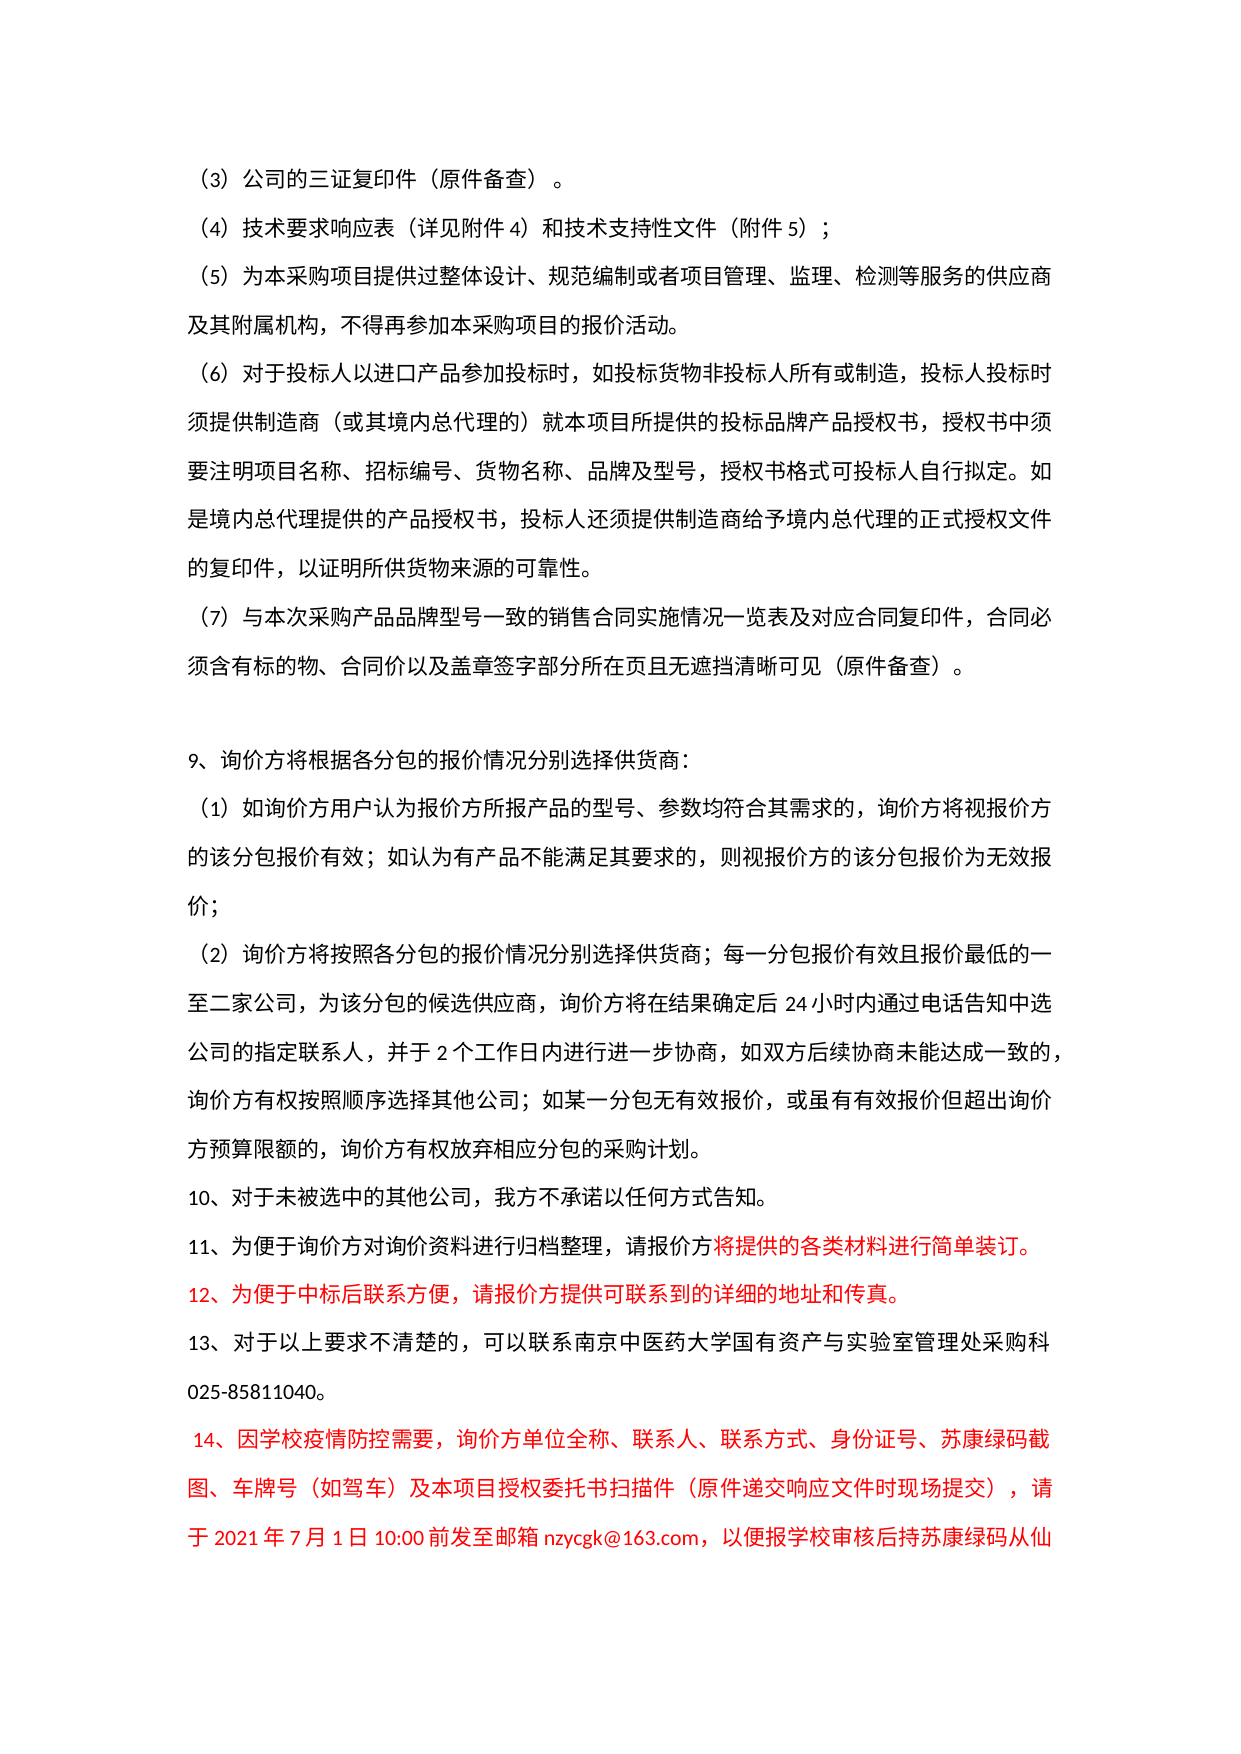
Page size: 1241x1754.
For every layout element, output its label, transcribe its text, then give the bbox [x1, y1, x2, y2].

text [187, 1422, 1053, 1552]
text 10、对于未被选中的其他公司，我方不承诺以任何方式告知。 [187, 1180, 1053, 1212]
text （1）如询价方用户认为报价方所报产品的型号、参数均符合其需求的，询价方将视报价方的该分包报价有效；如认为有产品不能满足其要求的，则视报价方的该分包报价为无效报价； [187, 791, 1053, 921]
text （4）技术要求响应表（详见附件4）和技术支持性文件（附件5）； [187, 210, 1053, 243]
text （2）询价方将按照各分包的报价情况分别选择供货商；每一分包报价有效且报价最低的一至二家公司，为该分包的候选供应商，询价方将在结果确定后24小时内通过电话告知中选公司的指定联系人，并于2个工作日内进行进一步协商，如双方后续协商未能达成一致的，询价方有权按照顺序选择其他公司；如某一分包无有效报价，或虽有有效报价但超出询价方预算限额的，询价方有权放弃相应分包的采购计划。 [187, 937, 1053, 1164]
text （6）对于投标人以进口产品参加投标时，如投标货物非投标人所有或制造，投标人投标时须提供制造商（或其境内总代理的）就本项目所提供的投标品牌产品授权书，授权书中须要注明项目名称、招标编号、货物名称、品牌及型号，授权书格式可投标人自行拟定。如是境内总代理提供的产品授权书，投标人还须提供制造商给予境内总代理的正式授权文件的复印件，以证明所供货物来源的可靠性。 （7）与本次采购产品品牌型号一致的销售合同实施情况一览表及对应合同复印件，合同必须含有标的物、合同价以及盖章签字部分所在页且无遮挡清晰可见（原件备查）。 [187, 356, 1053, 681]
text 13、对于以上要求不清楚的，可以联系南京中医药大学国有资产与实验室管理处采购科025-85811040。 [187, 1325, 1053, 1406]
text 11、为便于询价方对询价资料进行归档整理，请报价方将提供的各类材料进行简单装订。 [187, 1228, 1053, 1261]
text 9、询价方将根据各分包的报价情况分别选择供货商： [187, 742, 1053, 775]
text （5）为本采购项目提供过整体设计、规范编制或者项目管理、监理、检测等服务的供应商及其附属机构，不得再参加本采购项目的报价活动。 [187, 259, 1053, 340]
text （3）公司的三证复印件（原件备查） 。 [187, 162, 1053, 194]
text 12、为便于中标后联系方便，请报价方提供可联系到的详细的地址和传真。 [187, 1277, 1053, 1309]
